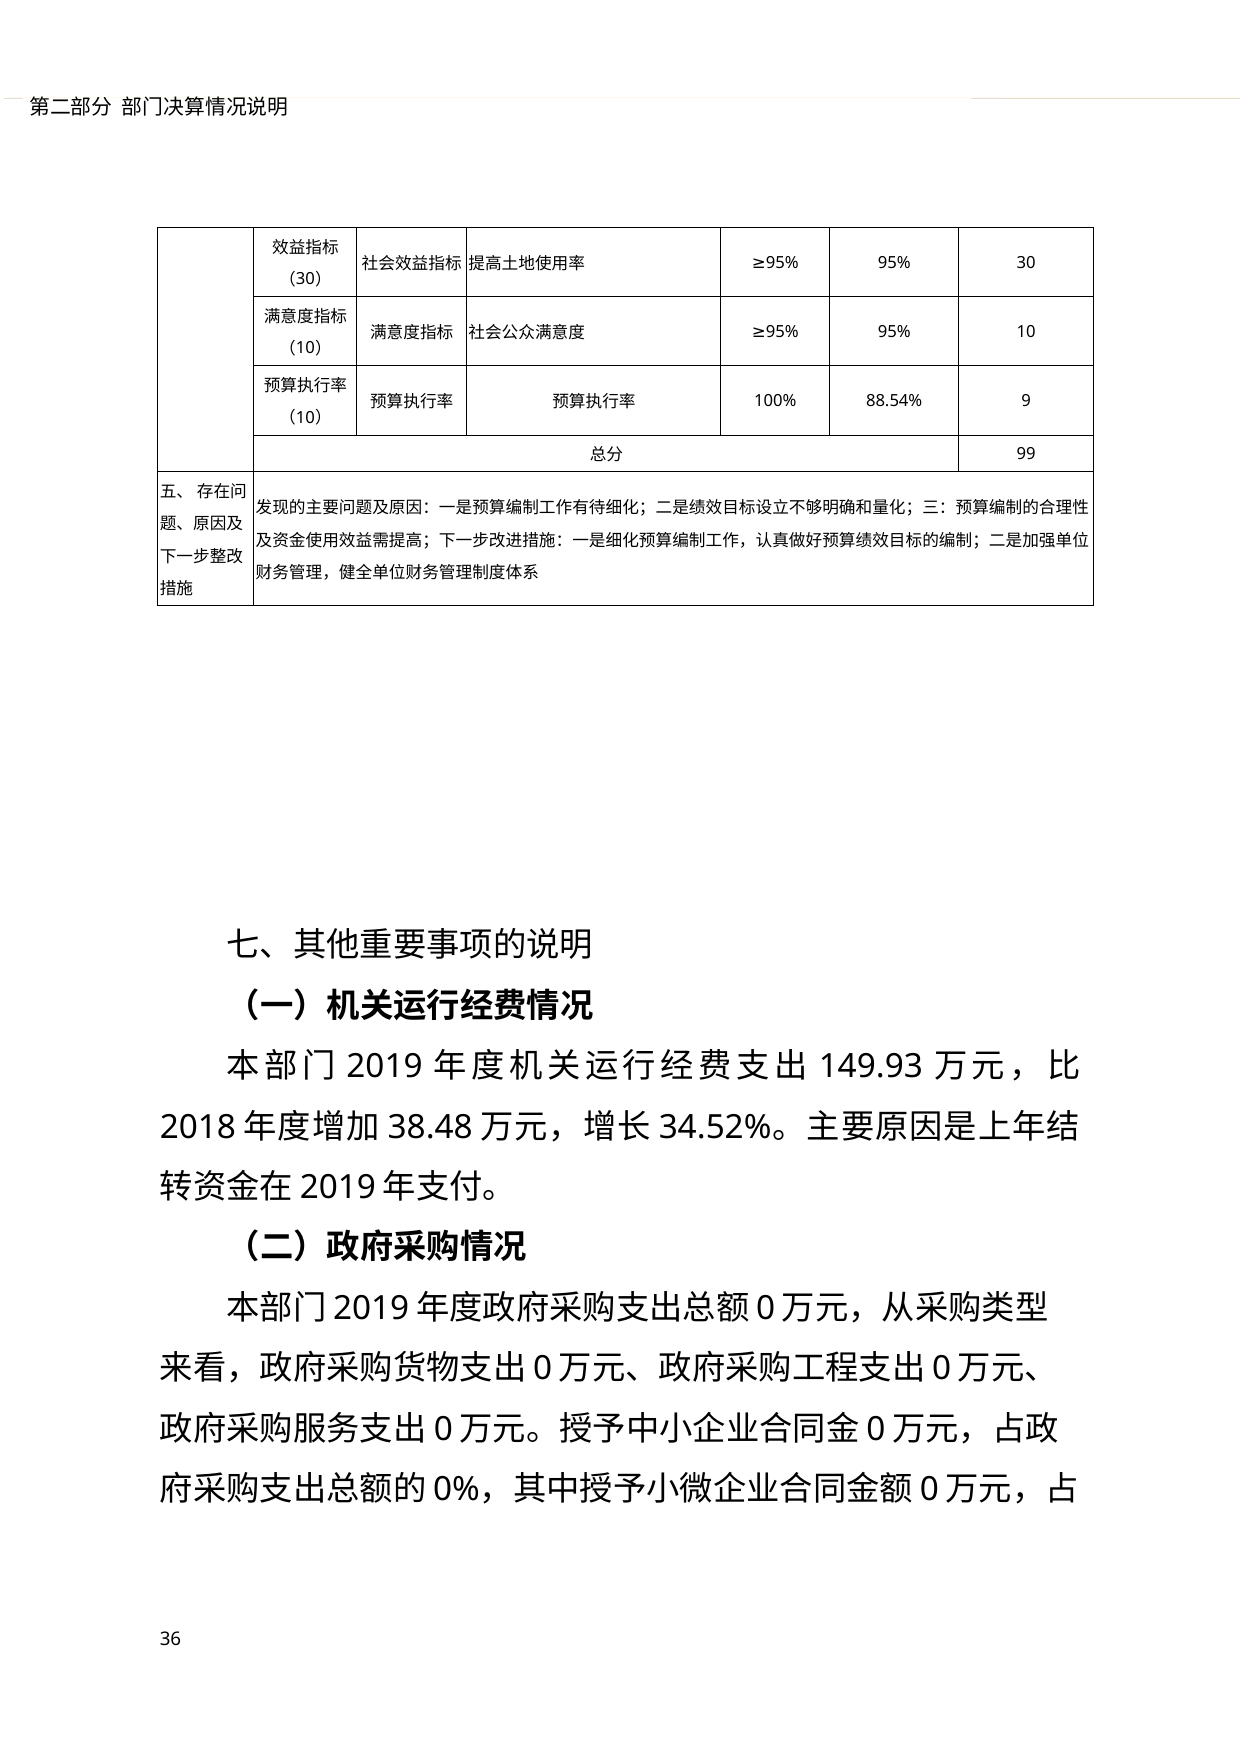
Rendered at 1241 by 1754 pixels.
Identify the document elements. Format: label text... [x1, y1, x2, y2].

table_cell 满意度指标 [357, 297, 466, 365]
table_cell 99 [959, 436, 1093, 471]
table_cell 效益指标（30） [254, 228, 356, 296]
table_cell 预算执行率（10） [254, 366, 356, 434]
table_cell 社会效益指标 [357, 228, 466, 296]
table_cell 提高土地使用率 [467, 228, 720, 296]
table_cell 发现的主要问题及原因：一是预算编制工作有待细化；二是绩效目标设立不够明确和量化；三：预算编制的合理性及资金使用效益需提高；下一步改进措施：一是细化预算编制工作，认真做好预算绩效目标的编制；二是加强单位财务管理，健全单位财务管理制度体系 [254, 472, 1093, 605]
table_cell 满意度指标（10） [254, 297, 356, 365]
text （二）政府采购情况 [159, 1211, 1081, 1271]
table_cell 9 [959, 366, 1093, 434]
table_cell 30 [959, 228, 1093, 296]
table_cell 社会公众满意度 [467, 297, 720, 365]
text （一）机关运行经费情况 [159, 969, 1081, 1029]
table_cell 100% [721, 366, 829, 434]
text 本部门2019年度机关运行经费支出149.93万元，比2018年度增加38.48万元，增长34.52%。主要原因是上年结转资金在2019年支付。 [159, 1029, 1081, 1211]
table_cell 10 [959, 297, 1093, 365]
table_cell 预算执行率 [467, 366, 720, 434]
table_cell 88.54% [830, 366, 958, 434]
table_cell 95% [830, 297, 958, 365]
text 七、其他重要事项的说明 [159, 908, 1081, 969]
table_cell 总分 [254, 436, 958, 471]
table_cell 95% [830, 228, 958, 296]
table_cell ≥95% [721, 297, 829, 365]
table_cell 预算执行率 [357, 366, 466, 434]
table_cell ≥95% [721, 228, 829, 296]
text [159, 1271, 1081, 1513]
table_cell 五、 存在问题、原因及下一步整改措施 [158, 472, 253, 605]
